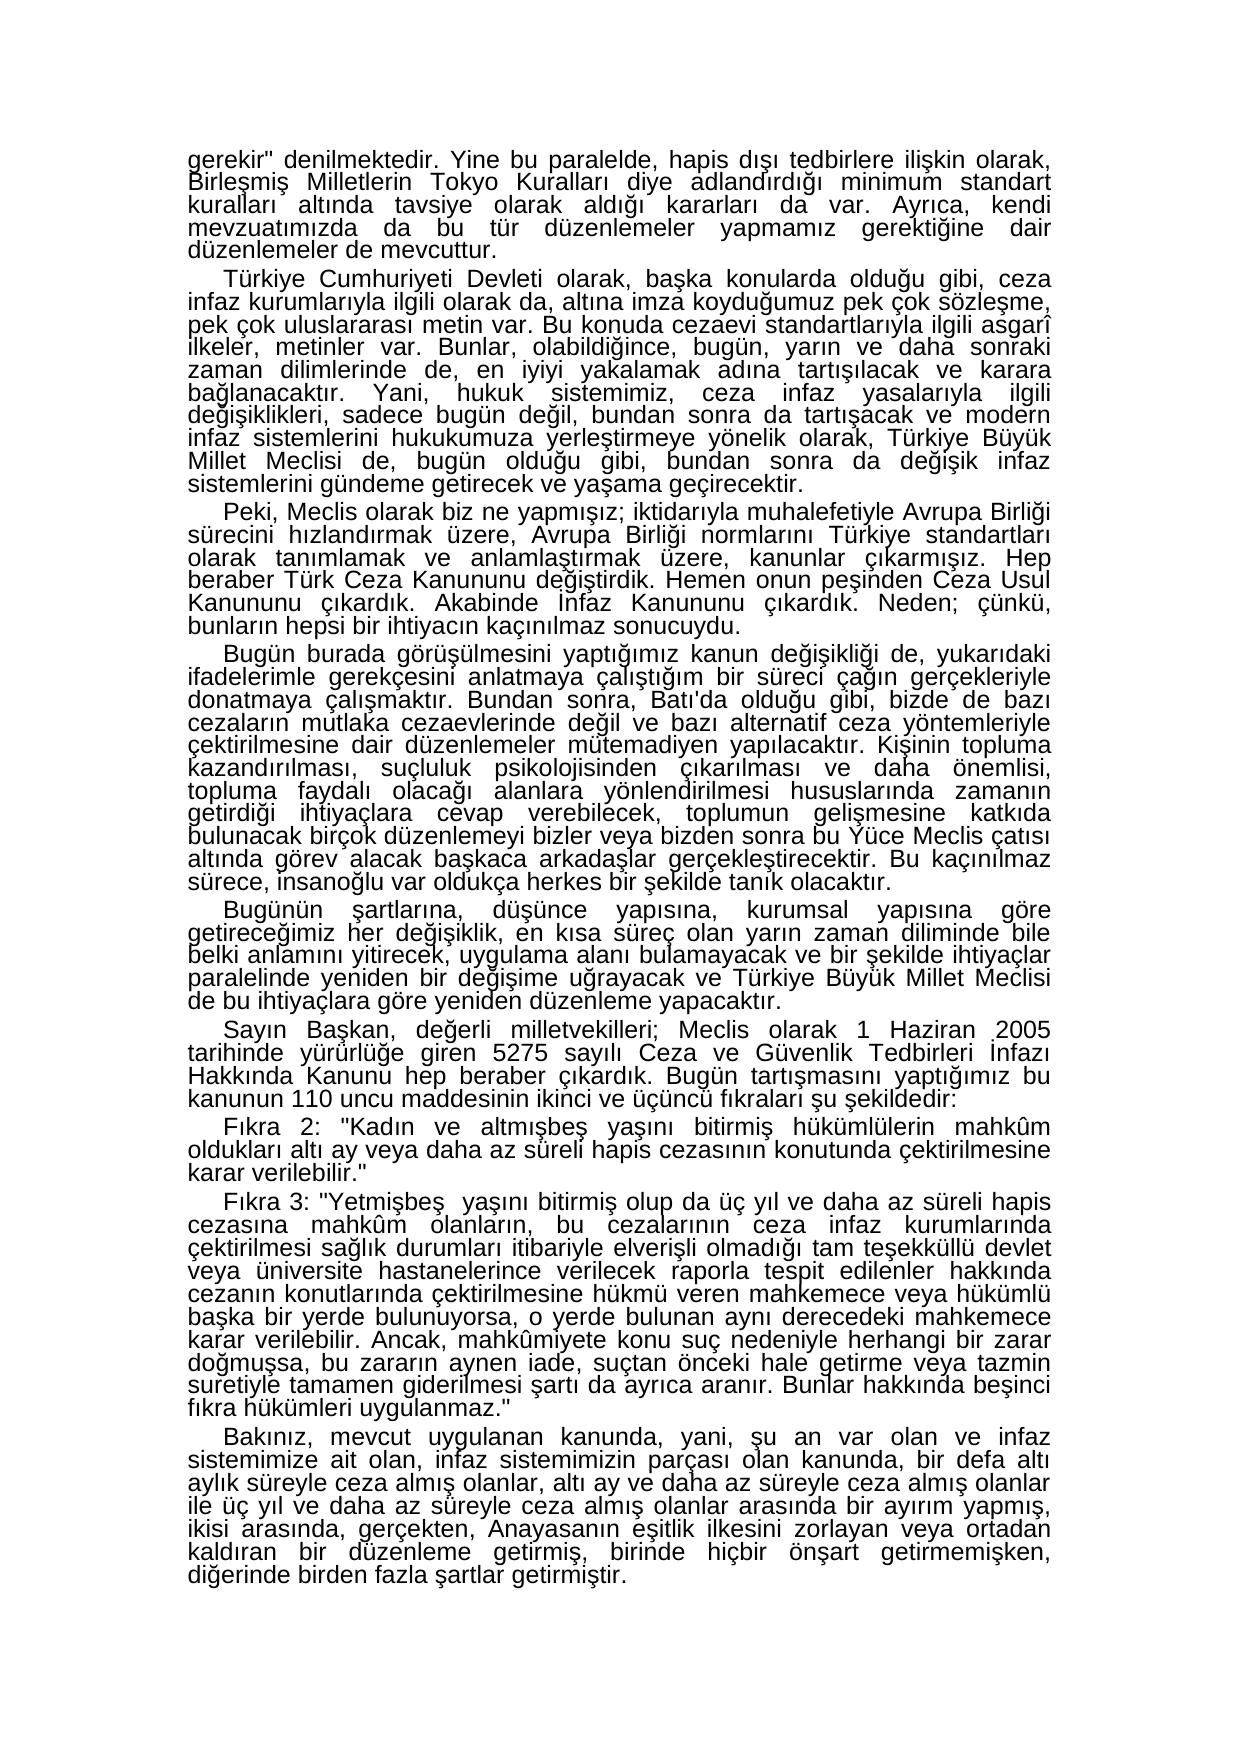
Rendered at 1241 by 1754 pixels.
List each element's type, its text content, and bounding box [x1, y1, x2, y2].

text Fıkra 3: "Yetmişbeş yaşını bitirmiş olup da üç yıl ve daha az süreli hapis cezasına mahkûm olanların, bu cezalarının ceza infaz kurumlarında çektirilmesi sağlık durumları itibariyle elverişli olmadığı tam teşekküllü devlet veya üniversite hastanelerince verilecek raporla tespit edilenler hakkında cezanın konutlarında çektirilmesine hükmü veren mahkemece veya hükümlü başka bir yerde bulunuyorsa, o yerde bulunan aynı derecedeki mahkemece karar verilebilir. Ancak, mahkûmiyete konu suç nedeniyle herhangi bir zarar doğmuşsa, bu zararın aynen iade, suçtan önceki hale getirme veya tazmin suretiyle tamamen giderilmesi şartı da ayrıca aranır. Bunlar hakkında beşinci fıkra hükümleri uygulanmaz." [187, 1192, 1053, 1421]
text Fıkra 2: "Kadın ve altmışbeş yaşını bitirmiş hükümlülerin mahkûm oldukları altı ay veya daha az süreli hapis cezasının konutunda çektirilmesine karar verilebilir." [187, 1117, 1053, 1186]
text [187, 150, 1053, 263]
text Bugün burada görüşülmesini yaptığımız kanun değişikliği de, yukarıdaki ifadelerimle gerekçesini anlatmaya çalıştığım bir süreci çağın gerçekleriyle donatmaya çalışmaktır. Bundan sonra, Batı'da olduğu gibi, bizde de bazı cezaların mutlaka cezaevlerinde değil ve bazı alternatif ceza yöntemleriyle çektirilmesine dair düzenlemeler mütemadiyen yapılacaktır. Kişinin topluma kazandırılması, suçluluk psikolojisinden çıkarılması ve daha önemlisi, topluma faydalı olacağı alanlara yönlendirilmesi hususlarında zamanın getirdiği ihtiyaçlara cevap verebilecek, toplumun gelişmesine katkıda bulunacak birçok düzenlemeyi bizler veya bizden sonra bu Yüce Meclis çatısı altında görev alacak başkaca arkadaşlar gerçekleştirecektir. Bu kaçınılmaz sürece, insanoğlu var oldukça herkes bir şekilde tanık olacaktır. [187, 645, 1053, 894]
text Peki, Meclis olarak biz ne yapmışız; iktidarıyla muhalefetiyle Avrupa Birliği sürecini hızlandırmak üzere, Avrupa Birliği normlarını Türkiye standartları olarak tanımlamak ve anlamlaştırmak üzere, kanunlar çıkarmışız. Hep beraber Türk Ceza Kanununu değiştirdik. Hemen onun peşinden Ceza Usul Kanununu çıkardık. Akabinde İnfaz Kanununu çıkardık. Neden; çünkü, bunların hepsi bir ihtiyacın kaçınılmaz sonucuydu. [187, 502, 1053, 639]
text Bugünün şartlarına, düşünce yapısına, kurumsal yapısına göre getireceğimiz her değişiklik, en kısa süreç olan yarın zaman diliminde bile belki anlamını yitirecek, uygulama alanı bulamayacak ve bir şekilde ihtiyaçlar paralelinde yeniden bir değişime uğrayacak ve Türkiye Büyük Millet Meclisi de bu ihtiyaçlara göre yeniden düzenleme yapacaktır. [187, 900, 1053, 1014]
text Bakınız, mevcut uygulanan kanunda, yani, şu an var olan ve infaz sistemimize ait olan, infaz sistemimizin parçası olan kanunda, bir defa altı aylık süreyle ceza almış olanlar, altı ay ve daha az süreyle ceza almış olanlar ile üç yıl ve daha az süreyle ceza almış olanlar arasında bir ayırım yapmış, ikisi arasında, gerçekten, Anayasanın eşitlik ilkesini zorlayan veya ortadan kaldıran bir düzenleme getirmiş, birinde hiçbir önşart getirmemişken, diğerinde birden fazla şartlar getirmiştir. [187, 1427, 1053, 1588]
text Sayın Başkan, değerli milletvekilleri; Meclis olarak 1 Haziran 2005 tarihinde yürürlüğe giren 5275 sayılı Ceza ve Güvenlik Tedbirleri İnfazı Hakkında Kanunu hep beraber çıkardık. Bugün tartışmasını yaptığımız bu kanunun 110 uncu maddesinin ikinci ve üçüncü fıkraları şu şekildedir: [187, 1020, 1053, 1112]
text Türkiye Cumhuriyeti Devleti olarak, başka konularda olduğu gibi, ceza infaz kurumlarıyla ilgili olarak da, altına imza koyduğumuz pek çok sözleşme, pek çok uluslararası metin var. Bu konuda cezaevi standartlarıyla ilgili asgarî ilkeler, metinler var. Bunlar, olabildiğince, bugün, yarın ve daha sonraki zaman dilimlerinde de, en iyiyi yakalamak adına tartışılacak ve karara bağlanacaktır. Yani, hukuk sistemimiz, ceza infaz yasalarıyla ilgili değişiklikleri, sadece bugün değil, bundan sonra da tartışacak ve modern infaz sistemlerini hukukumuza yerleştirmeye yönelik olarak, Türkiye Büyük Millet Meclisi de, bugün olduğu gibi, bundan sonra da değişik infaz sistemlerini gündeme getirecek ve yaşama geçirecektir. [187, 269, 1053, 497]
